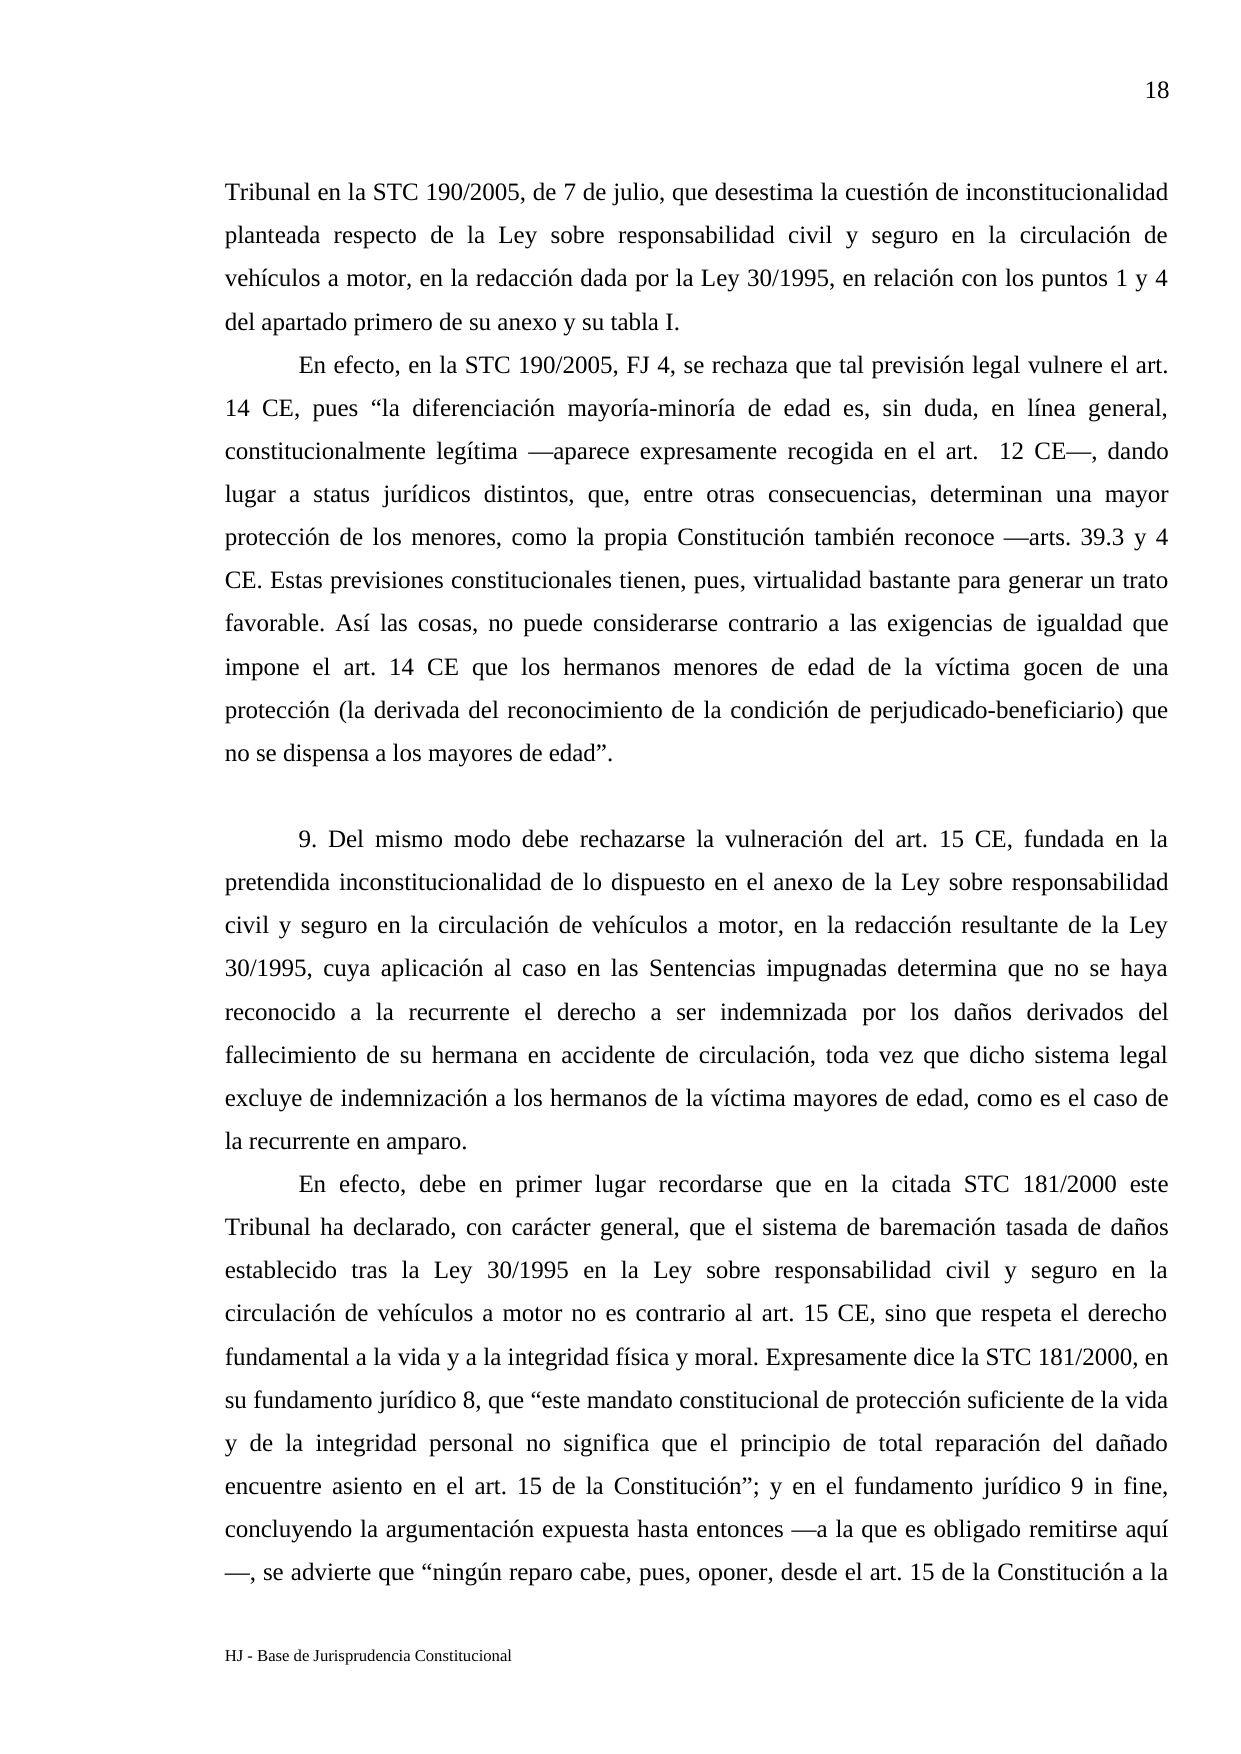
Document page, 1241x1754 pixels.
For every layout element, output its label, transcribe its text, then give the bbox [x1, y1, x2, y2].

text 9. Del mismo modo debe rechazarse la vulneración del art. 15 CE, fundada en la pretendida inconstitucionalidad de lo dispuesto en el anexo de la Ley sobre responsabilidad civil y seguro en la circulación de vehículos a motor, en la redacción resultante de la Ley 30/1995, cuya aplicación al caso en las Sentencias impugnadas determina que no se haya reconocido a la recurrente el derecho a ser indemnizada por los daños derivados del fallecimiento de su hermana en accidente de circulación, toda vez que dicho sistema legal excluye de indemnización a los hermanos de la víctima mayores de edad, como es el caso de la recurrente en amparo. [224, 824, 1169, 1155]
text En efecto, en la STC 190/2005, FJ 4, se rechaza que tal previsión legal vulnere el art. 14 CE, pues “la diferenciación mayoría-minoría de edad es, sin duda, en línea general, constitucionalmente legítima —aparece expresamente recogida en el art. 12 CE—, dando lugar a status jurídicos distintos, que, entre otras consecuencias, determinan una mayor protección de los menores, como la propia Constitución también reconoce —arts. 39.3 y 4 CE. Estas previsiones constitucionales tienen, pues, virtualidad bastante para generar un trato favorable. Así las cosas, no puede considerarse contrario a las exigencias de igualdad que impone el art. 14 CE que los hermanos menores de edad de la víctima gocen de una protección (la derivada del reconocimiento de la condición de perjudicado-beneficiario) que no se dispensa a los mayores de edad”. [224, 350, 1169, 767]
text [224, 177, 1169, 335]
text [224, 1169, 1169, 1586]
